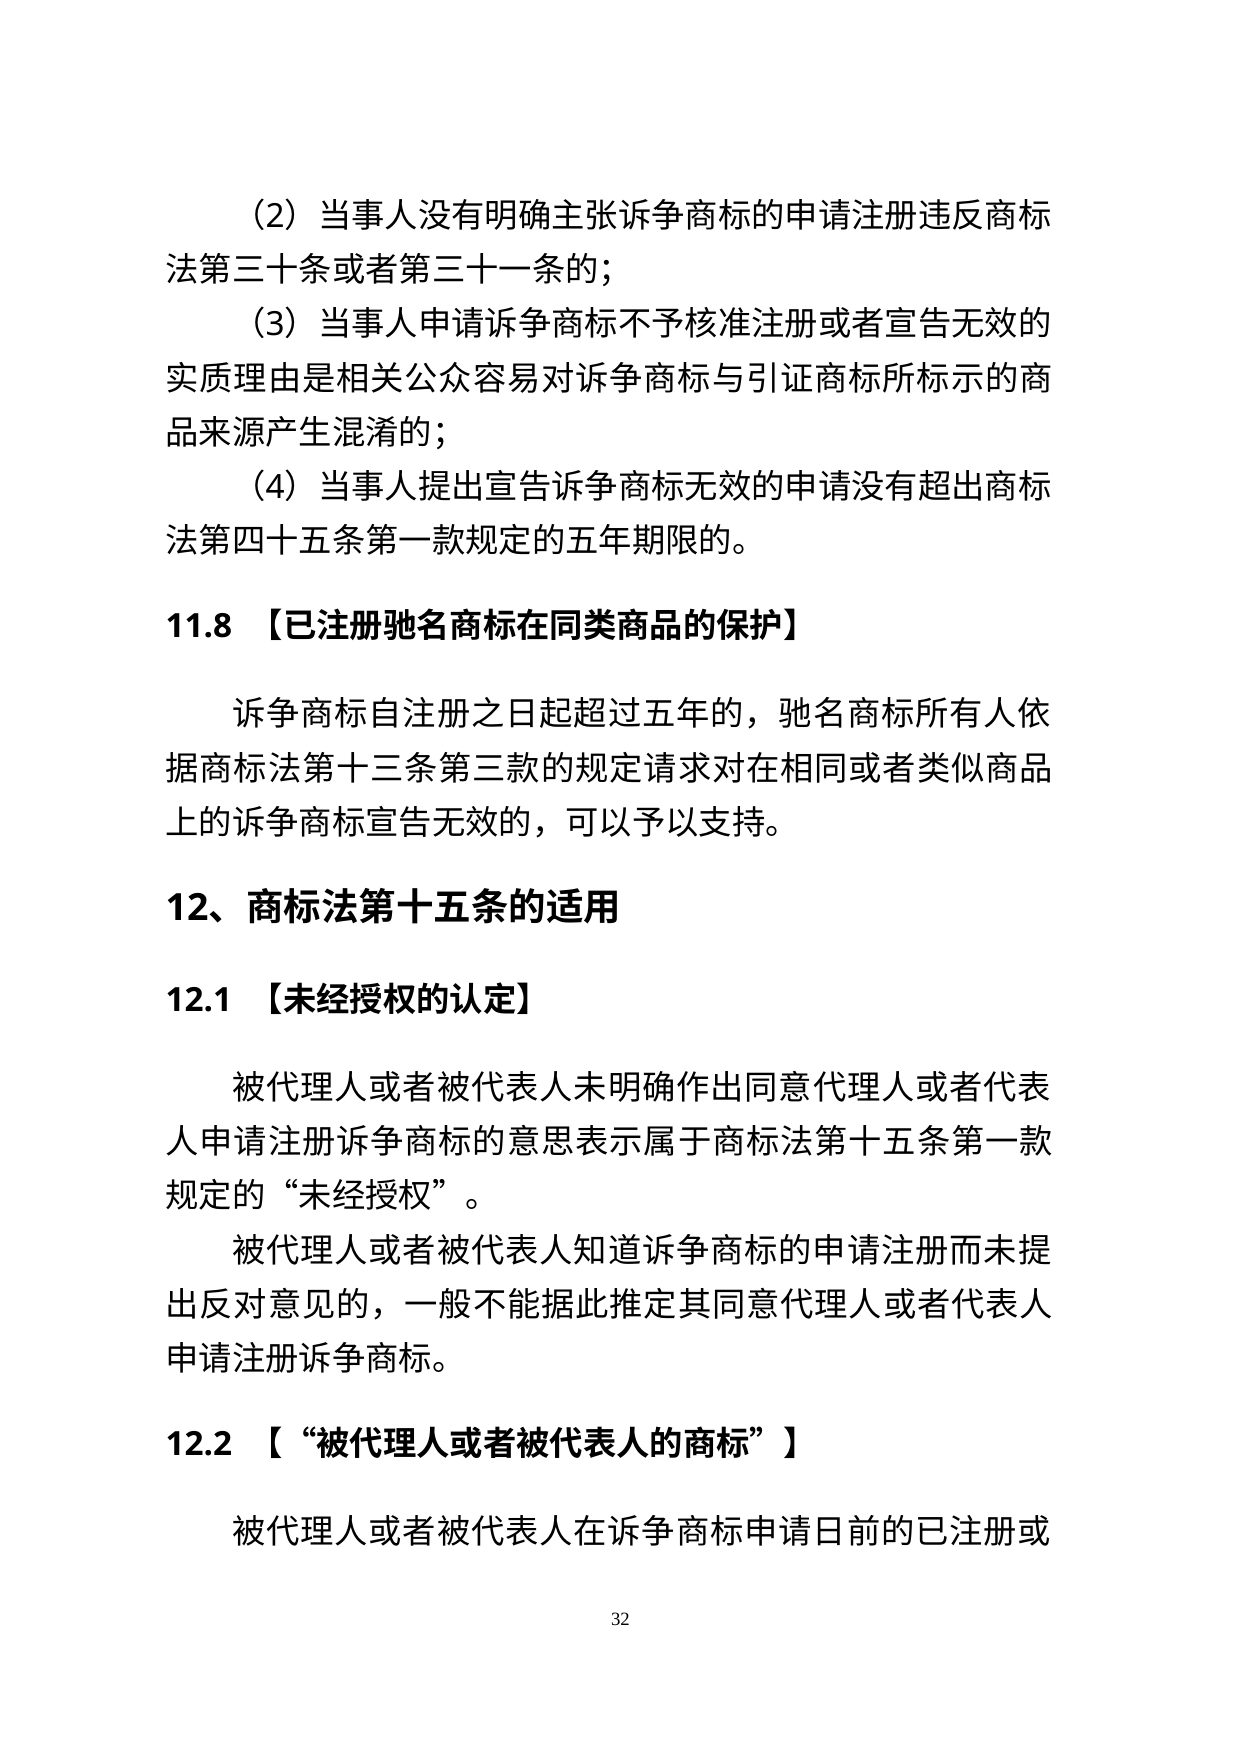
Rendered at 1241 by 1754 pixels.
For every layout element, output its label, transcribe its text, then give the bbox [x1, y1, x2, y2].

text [165, 1500, 1053, 1554]
text 被代理人或者被代表人未明确作出同意代理人或者代表人申请注册诉争商标的意思表示属于商标法第十五条第一款规定的“未经授权”。 [165, 1056, 1053, 1219]
subtitle 12.2 【“被代理人或者被代表人的商标”】 [165, 1408, 1075, 1473]
text 被代理人或者被代表人知道诉争商标的申请注册而未提出反对意见的，一般不能据此推定其同意代理人或者代表人申请注册诉争商标。 [165, 1219, 1053, 1381]
text （4）当事人提出宣告诉争商标无效的申请没有超出商标法第四十五条第一款规定的五年期限的。 [165, 455, 1053, 563]
text （3）当事人申请诉争商标不予核准注册或者宣告无效的实质理由是相关公众容易对诉争商标与引证商标所标示的商品来源产生混淆的； [165, 292, 1053, 455]
subtitle 11.8 【已注册驰名商标在同类商品的保护】 [165, 590, 1075, 655]
subtitle 12.1 【未经授权的认定】 [165, 964, 1075, 1029]
text （2）当事人没有明确主张诉争商标的申请注册违反商标法第三十条或者第三十一条的； [165, 184, 1053, 292]
subtitle 12、商标法第十五条的适用 [165, 872, 1075, 937]
text 诉争商标自注册之日起超过五年的，驰名商标所有人依据商标法第十三条第三款的规定请求对在相同或者类似商品上的诉争商标宣告无效的，可以予以支持。 [165, 682, 1053, 845]
